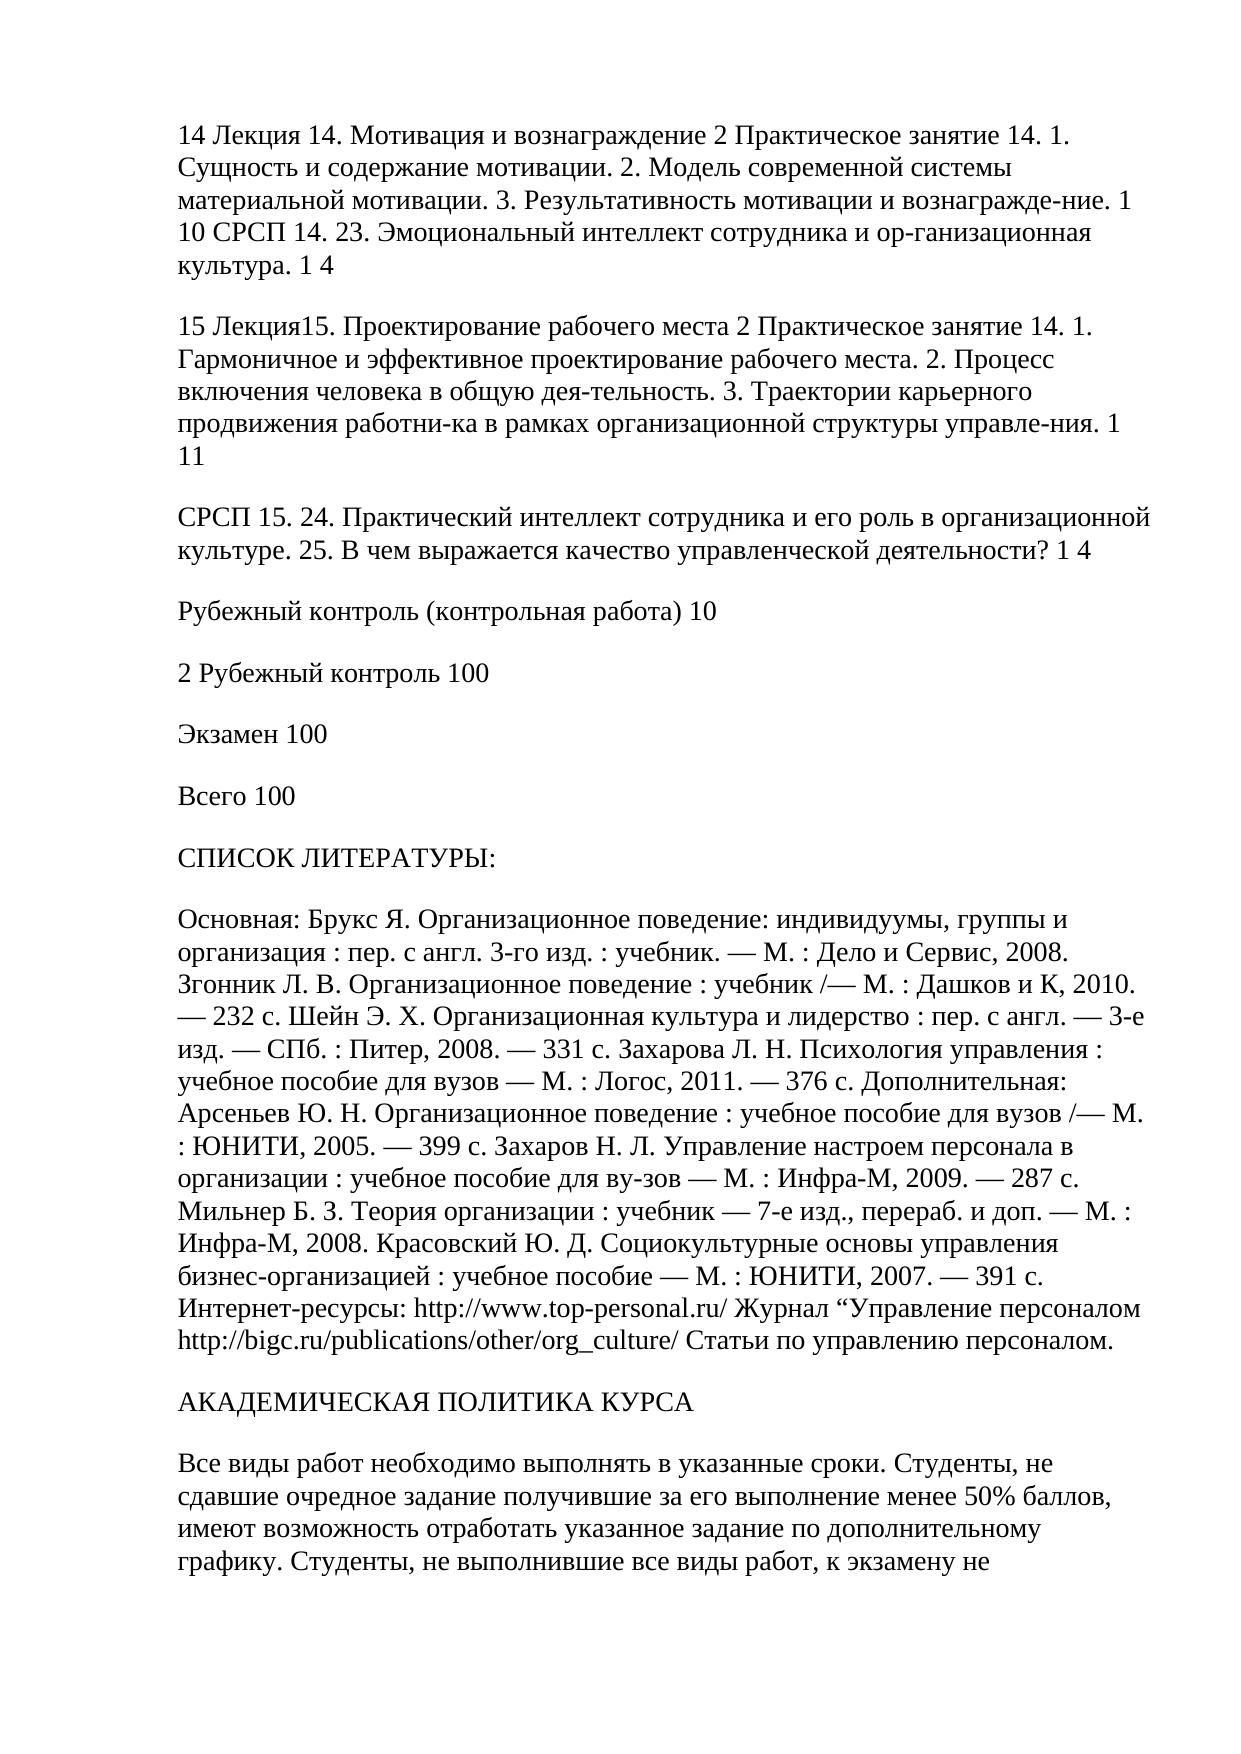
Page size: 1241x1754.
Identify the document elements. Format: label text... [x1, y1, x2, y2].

text Рубежный контроль (контрольная работа) 10 [177, 594, 1152, 627]
text 14 Лекция 14. Мотивация и вознаграждение 2 Практическое занятие 14. 1. Сущность и содержание мотивации. 2. Модель современной системы материальной мотивации. 3. Результативность мотивации и вознагражде-ние. 1 10 СРСП 14. 23. Эмоциональный интеллект сотрудника и ор-ганизационная культура. 1 4 [177, 118, 1152, 280]
text АКАДЕМИЧЕСКАЯ ПОЛИТИКА КУРСА [177, 1385, 1152, 1417]
text 15 Лекция15. Проектирование рабочего места 2 Практическое занятие 14. 1. Гармоничное и эффективное проектирование рабочего места. 2. Процесс включения человека в общую дея-тельность. 3. Траектории карьерного продвижения работни-ка в рамках организационной структуры управле-ния. 1 11 [177, 309, 1152, 471]
text 2 Рубежный контроль 100 [177, 656, 1152, 688]
text СРСП 15. 24. Практический интеллект сотрудника и его роль в организационной культуре. 25. В чем выражается качество управленческой деятельности? 1 4 [177, 500, 1152, 565]
text СПИСОК ЛИТЕРАТУРЫ: [177, 841, 1152, 873]
text Экзамен 100 [177, 717, 1152, 750]
text Всего 100 [177, 779, 1152, 811]
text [177, 1446, 1152, 1576]
text Основная: Брукс Я. Организационное поведение: индивидуумы, группы и организация : пер. с англ. 3-го изд. : учебник. — М. : Дело и Сервис, 2008. Згонник Л. В. Организационное поведение : учебник /— М. : Дашков и К, 2010. — 232 с. Шейн Э. Х. Организационная культура и лидерство : пер. с англ. — 3-е изд. — СПб. : Питер, 2008. — 331 с. Захарова Л. Н. Психология управления : учебное пособие для вузов — М. : Логос, 2011. — 376 с. Дополнительная: Арсеньев Ю. Н. Организационное поведение : учебное пособие для вузов /— М. : ЮНИТИ, 2005. — 399 с. Захаров Н. Л. Управление настроем персонала в организации : учебное пособие для ву-зов — М. : Инфра-М, 2009. — 287 с. Мильнер Б. З. Теория организации : учебник — 7-е изд., перераб. и доп. — М. : Инфра-М, 2008. Красовский Ю. Д. Социокультурные основы управления бизнес-организацией : учебное пособие — М. : ЮНИТИ, 2007. — 391 с. Интернет-ресурсы: http://www.top-personal.ru/ Журнал “Управление персоналом http://bigc.ru/publications/other/org_culture/ Статьи по управлению персоналом. [177, 902, 1152, 1356]
